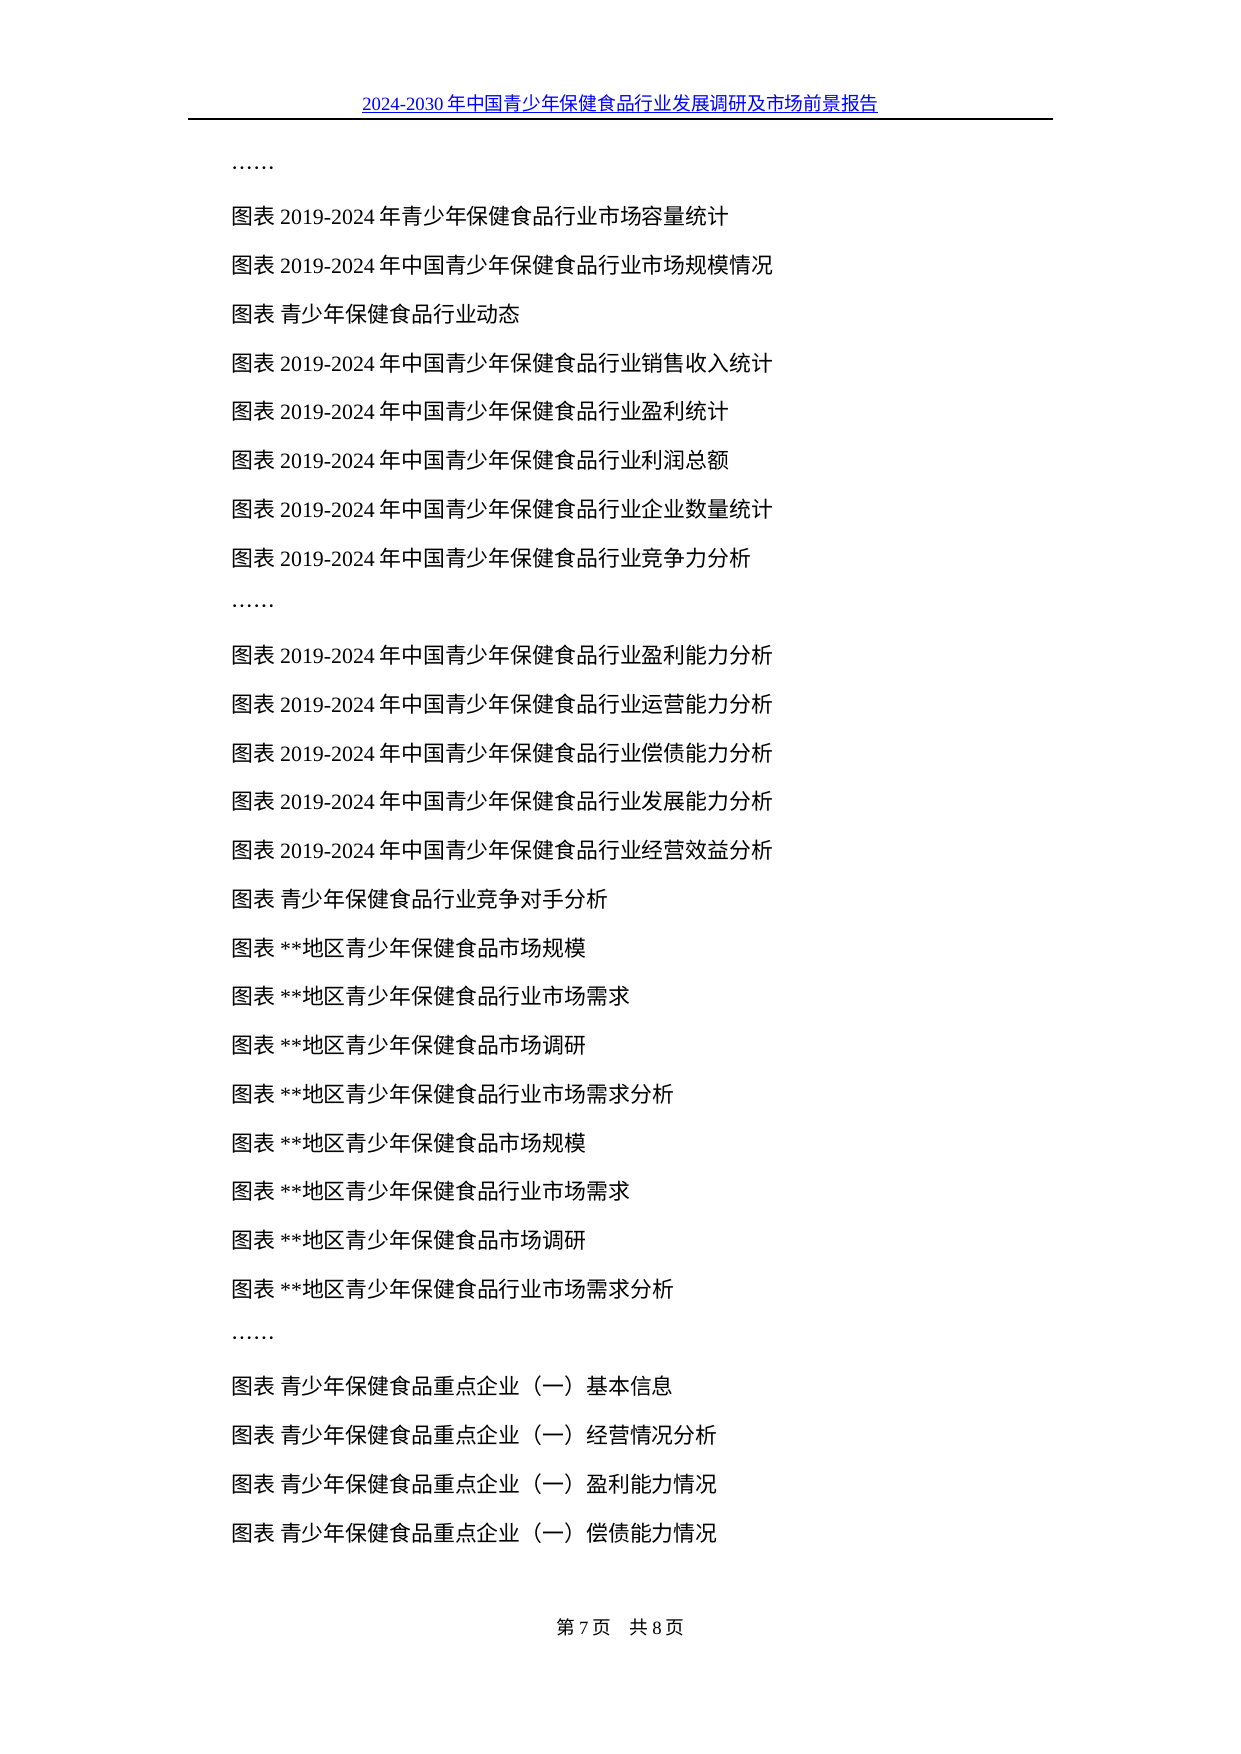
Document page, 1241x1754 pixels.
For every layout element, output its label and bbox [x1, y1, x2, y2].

text [187, 150, 1053, 1548]
